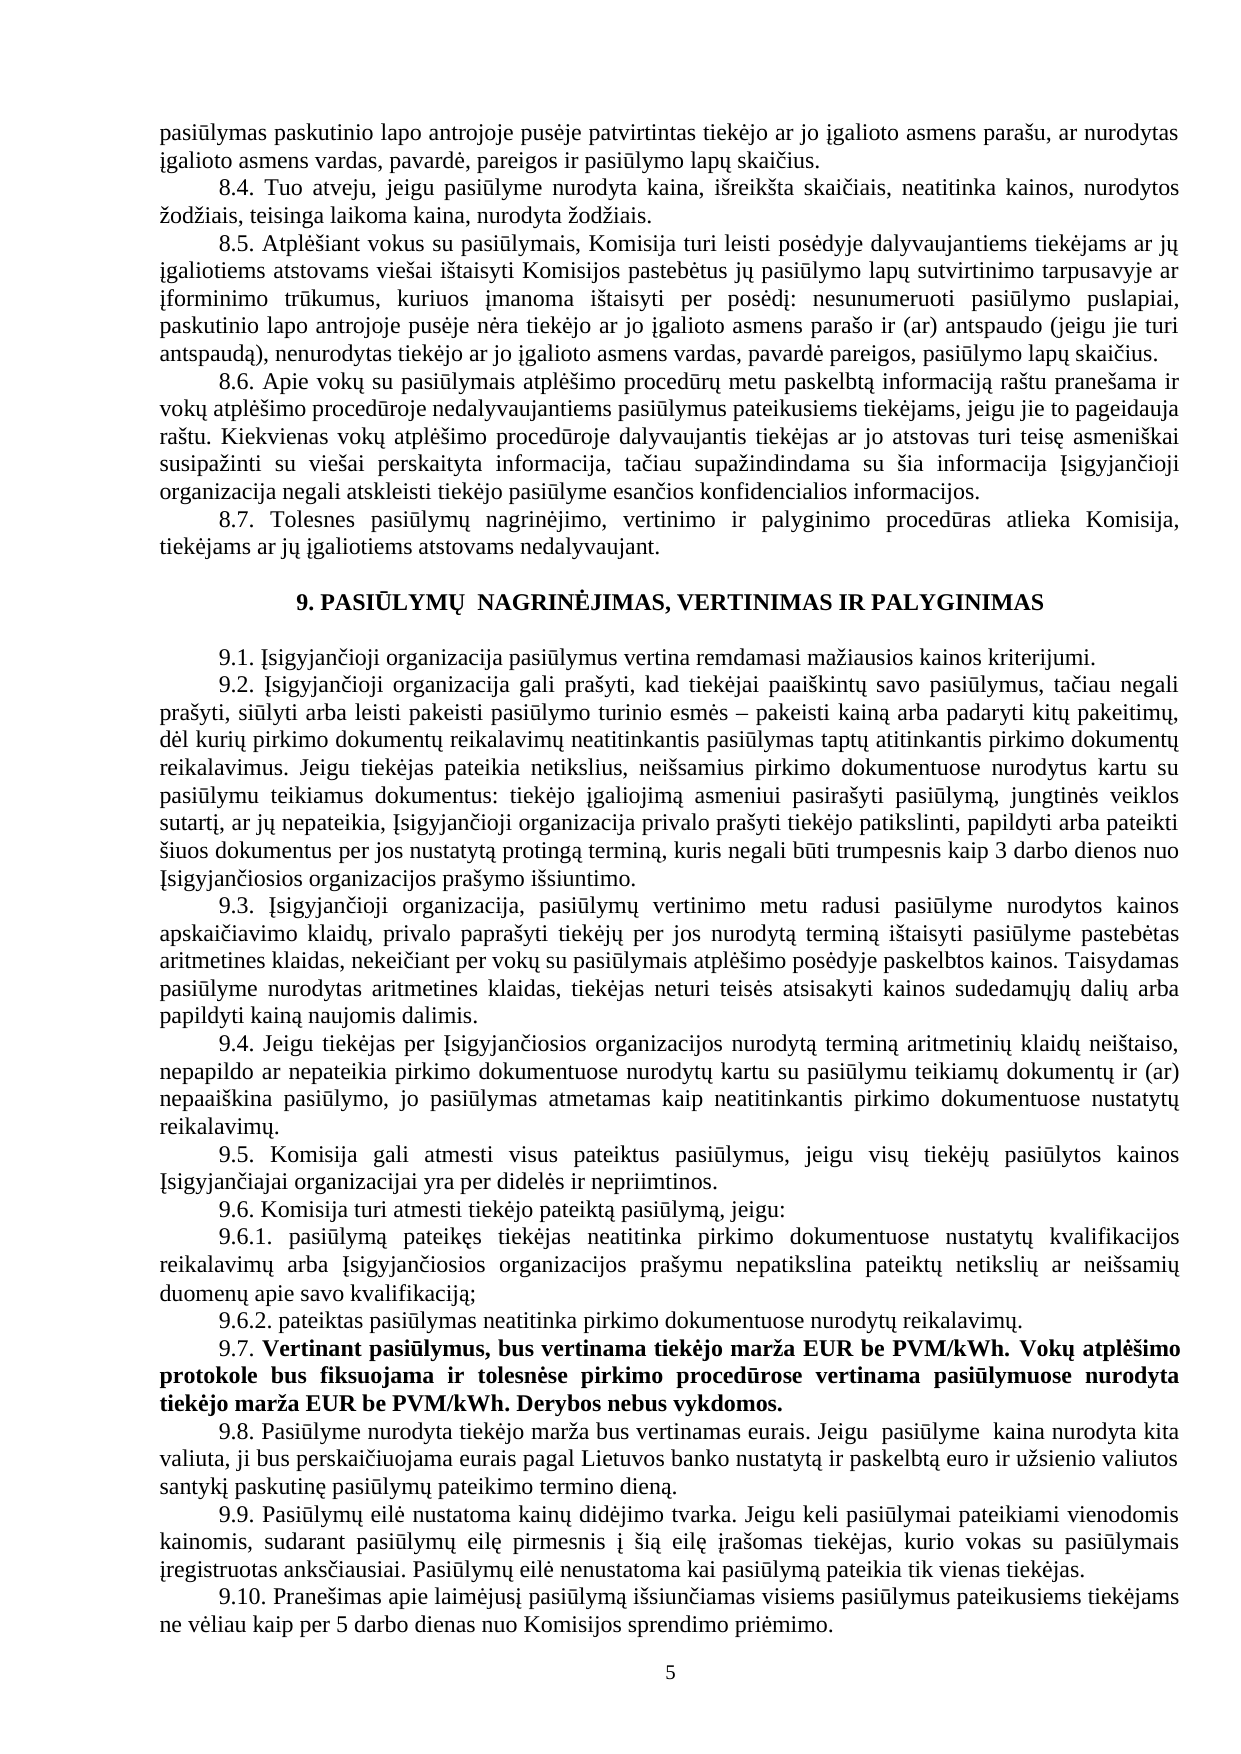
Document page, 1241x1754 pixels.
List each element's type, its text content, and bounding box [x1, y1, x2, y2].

text 9.3. Įsigyjančioji organizacija, pasiūlymų vertinimo metu radusi pasiūlyme nurodytos kainos apskaičiavimo klaidų, privalo paprašyti tiekėjų per jos nurodytą terminą ištaisyti pasiūlyme pastebėtas aritmetines klaidas, nekeičiant per vokų su pasiūlymais atplėšimo posėdyje paskelbtos kainos. Taisydamas pasiūlyme nurodytas aritmetines klaidas, tiekėjas neturi teisės atsisakyti kainos sudedamųjų dalių arba papildyti kainą naujomis dalimis. [159, 891, 1181, 1029]
text 9.1. Įsigyjančioji organizacija pasiūlymus vertina remdamasi mažiausios kainos kriterijumi. [159, 643, 1181, 670]
text 9.10. Pranešimas apie laimėjusį pasiūlymą išsiunčiamas visiems pasiūlymus pateikusiems tiekėjams ne vėliau kaip per 5 darbo dienas nuo Komisijos sprendimo priėmimo. [159, 1582, 1181, 1638]
text 9.2. Įsigyjančioji organizacija gali prašyti, kad tiekėjai paaiškintų savo pasiūlymus, tačiau negali prašyti, siūlyti arba leisti pakeisti pasiūlymo turinio esmės – pakeisti kainą arba padaryti kitų pakeitimų, dėl kurių pirkimo dokumentų reikalavimų neatitinkantis pasiūlymas taptų atitinkantis pirkimo dokumentų reikalavimus. Jeigu tiekėjas pateikia netikslius, neišsamius pirkimo dokumentuose nurodytus kartu su pasiūlymu teikiamus dokumentus: tiekėjo įgaliojimą asmeniui pasirašyti pasiūlymą, jungtinės veiklos sutartį, ar jų nepateikia, Įsigyjančioji organizacija privalo prašyti tiekėjo patikslinti, papildyti arba pateikti šiuos dokumentus per jos nustatytą protingą terminą, kuris negali būti trumpesnis kaip 3 darbo dienos nuo Įsigyjančiosios organizacijos prašymo išsiuntimo. [159, 670, 1181, 891]
text 9.5. Komisija gali atmesti visus pateiktus pasiūlymus, jeigu visų tiekėjų pasiūlytos kainos Įsigyjančiajai organizacijai yra per didelės ir nepriimtinos. [159, 1139, 1181, 1195]
text 9.6.2. pateiktas pasiūlymas neatitinka pirkimo dokumentuose nurodytų reikalavimų. [159, 1306, 1181, 1334]
text 8.7. Tolesnes pasiūlymų nagrinėjimo, vertinimo ir palyginimo procedūras atlieka Komisija, tiekėjams ar jų įgaliotiems atstovams nedalyvaujant. [159, 505, 1181, 560]
text 9. PASIŪLYMŲ NAGRINĖJIMAS, VERTINIMAS IR PALYGINIMAS [159, 587, 1181, 615]
text 9.6. Komisija turi atmesti tiekėjo pateiktą pasiūlymą, jeigu: [159, 1195, 1181, 1222]
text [159, 118, 1181, 173]
text 8.6. Apie vokų su pasiūlymais atplėšimo procedūrų metu paskelbtą informaciją raštu pranešama ir vokų atplėšimo procedūroje nedalyvaujantiems pasiūlymus pateikusiems tiekėjams, jeigu jie to pageidauja raštu. Kiekvienas vokų atplėšimo procedūroje dalyvaujantis tiekėjas ar jo atstovas turi teisę asmeniškai susipažinti su viešai perskaityta informacija, tačiau supažindindama su šia informacija Įsigyjančioji organizacija negali atskleisti tiekėjo pasiūlyme esančios konfidencialios informacijos. [159, 367, 1181, 505]
text 8.4. Tuo atveju, jeigu pasiūlyme nurodyta kaina, išreikšta skaičiais, neatitinka kainos, nurodytos žodžiais, teisinga laikoma kaina, nurodyta žodžiais. [159, 173, 1181, 229]
text 9.4. Jeigu tiekėjas per Įsigyjančiosios organizacijos nurodytą terminą aritmetinių klaidų neištaiso, nepapildo ar nepateikia pirkimo dokumentuose nurodytų kartu su pasiūlymu teikiamų dokumentų ir (ar) nepaaiškina pasiūlymo, jo pasiūlymas atmetamas kaip neatitinkantis pirkimo dokumentuose nustatytų reikalavimų. [159, 1029, 1181, 1139]
text 9.8. Pasiūlyme nurodyta tiekėjo marža bus vertinamas eurais. Jeigu pasiūlyme kaina nurodyta kita valiuta, ji bus perskaičiuojama eurais pagal Lietuvos banko nustatytą ir paskelbtą euro ir užsienio valiutos santykį paskutinę pasiūlymų pateikimo termino dieną. [159, 1417, 1181, 1499]
text 9.9. Pasiūlymų eilė nustatoma kainų didėjimo tvarka. Jeigu keli pasiūlymai pateikiami vienodomis kainomis, sudarant pasiūlymų eilę pirmesnis į šią eilę įrašomas tiekėjas, kurio vokas su pasiūlymais įregistruotas anksčiausiai. Pasiūlymų eilė nenustatoma kai pasiūlymą pateikia tik vienas tiekėjas. [159, 1499, 1181, 1582]
text 8.5. Atplėšiant vokus su pasiūlymais, Komisija turi leisti posėdyje dalyvaujantiems tiekėjams ar jų įgaliotiems atstovams viešai ištaisyti Komisijos pastebėtus jų pasiūlymo lapų sutvirtinimo tarpusavyje ar įforminimo trūkumus, kuriuos įmanoma ištaisyti per posėdį: nesunumeruoti pasiūlymo puslapiai, paskutinio lapo antrojoje pusėje nėra tiekėjo ar jo įgalioto asmens parašo ir (ar) antspaudo (jeigu jie turi antspaudą), nenurodytas tiekėjo ar jo įgalioto asmens vardas, pavardė pareigos, pasiūlymo lapų skaičius. [159, 229, 1181, 367]
text 9.6.1. pasiūlymą pateikęs tiekėjas neatitinka pirkimo dokumentuose nustatytų kvalifikacijos reikalavimų arba Įsigyjančiosios organizacijos prašymu nepatikslina pateiktų netikslių ar neišsamių duomenų apie savo kvalifikaciją; [159, 1222, 1181, 1306]
text 9.7. Vertinant pasiūlymus, bus vertinama tiekėjo marža EUR be PVM/kWh. Vokų atplėšimo protokole bus fiksuojama ir tolesnėse pirkimo procedūrose vertinama pasiūlymuose nurodyta tiekėjo marža EUR be PVM/kWh. Derybos nebus vykdomos. [159, 1334, 1181, 1417]
